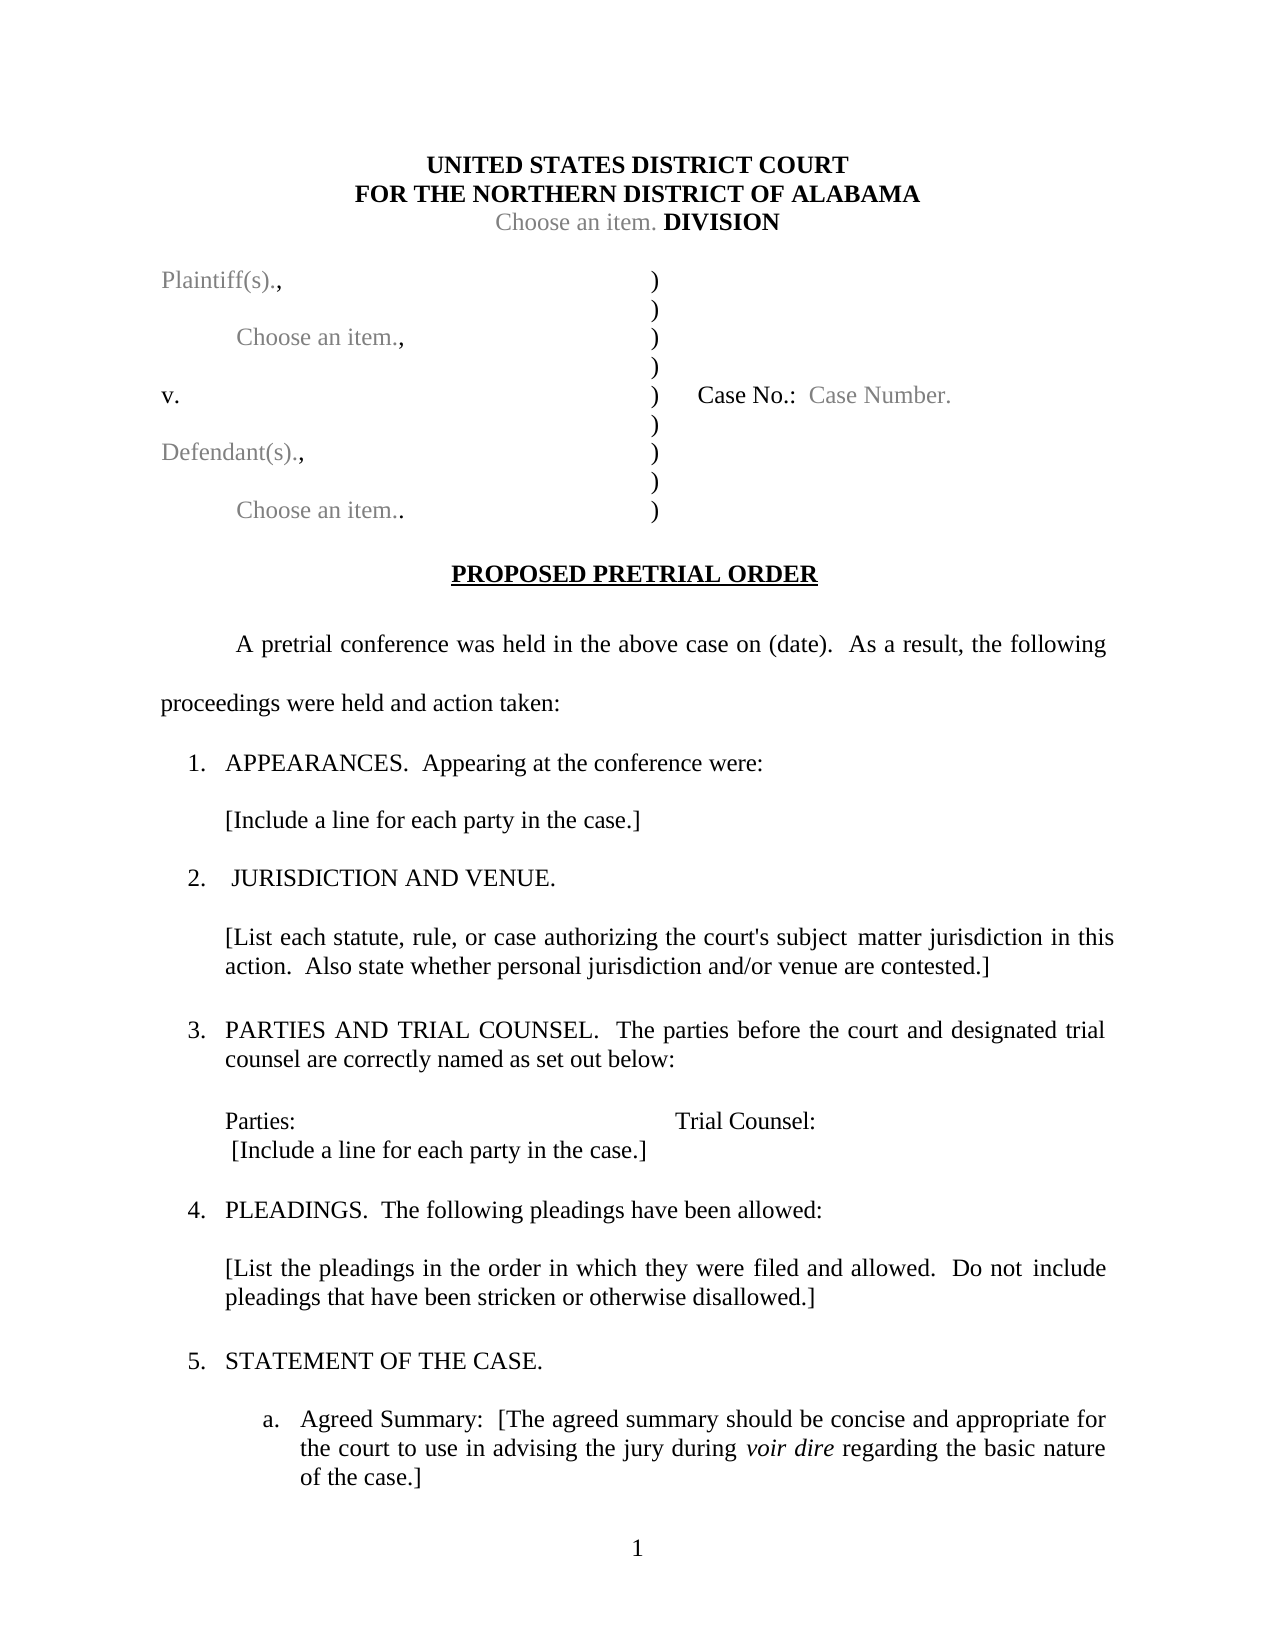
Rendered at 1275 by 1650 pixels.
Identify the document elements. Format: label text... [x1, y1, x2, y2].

subtitle A pretrial conference was held in the above case on (date). As a result, the following proceedings were held and action taken: [160, 629, 1106, 717]
subtitle PLEADINGS. The following pleadings have been allowed: [187, 1195, 1125, 1224]
table_header Case No.: [686, 265, 1147, 524]
subtitle PARTIES AND TRIAL COUNSEL. The parties before the court and designated trial counsel are correctly named as set out below: [187, 1015, 1106, 1073]
list APPEARANCES. Appearing at the conference were: [187, 748, 1125, 777]
text PROPOSED PRETRIAL ORDER [150, 559, 1119, 588]
list Agreed Summary: [The agreed summary should be concise and appropriate for the court to use in advising the jury during voir dire regarding the basic nature of the case.] [262, 1404, 1106, 1491]
text [List the pleadings in the order in which they were filed and allowed. Do not include pleadings that have been stricken or otherwise disallowed.] [225, 1253, 1106, 1311]
text UNITED STATES DISTRICT COURT FOR THE NORTHERN DISTRICT OF ALABAMA DIVISION [150, 150, 1125, 236]
table_header , , v. , . [150, 265, 639, 524]
list JURISDICTION AND VENUE. [187, 863, 1114, 892]
text Parties: Trial Counsel: [150, 1106, 1125, 1135]
table_header ) ) ) ) ) ) ) ) ) [639, 265, 686, 524]
text [Include a line for each party in the case.] [225, 805, 1114, 834]
text [List each statute, rule, or case authorizing the court's subject matter jurisdiction in this action. Also state whether personal jurisdiction and/or venue are contested.] [225, 922, 1114, 980]
text [Include a line for each party in the case.] [225, 1135, 1114, 1164]
subtitle STATEMENT OF THE CASE. [187, 1346, 1125, 1375]
